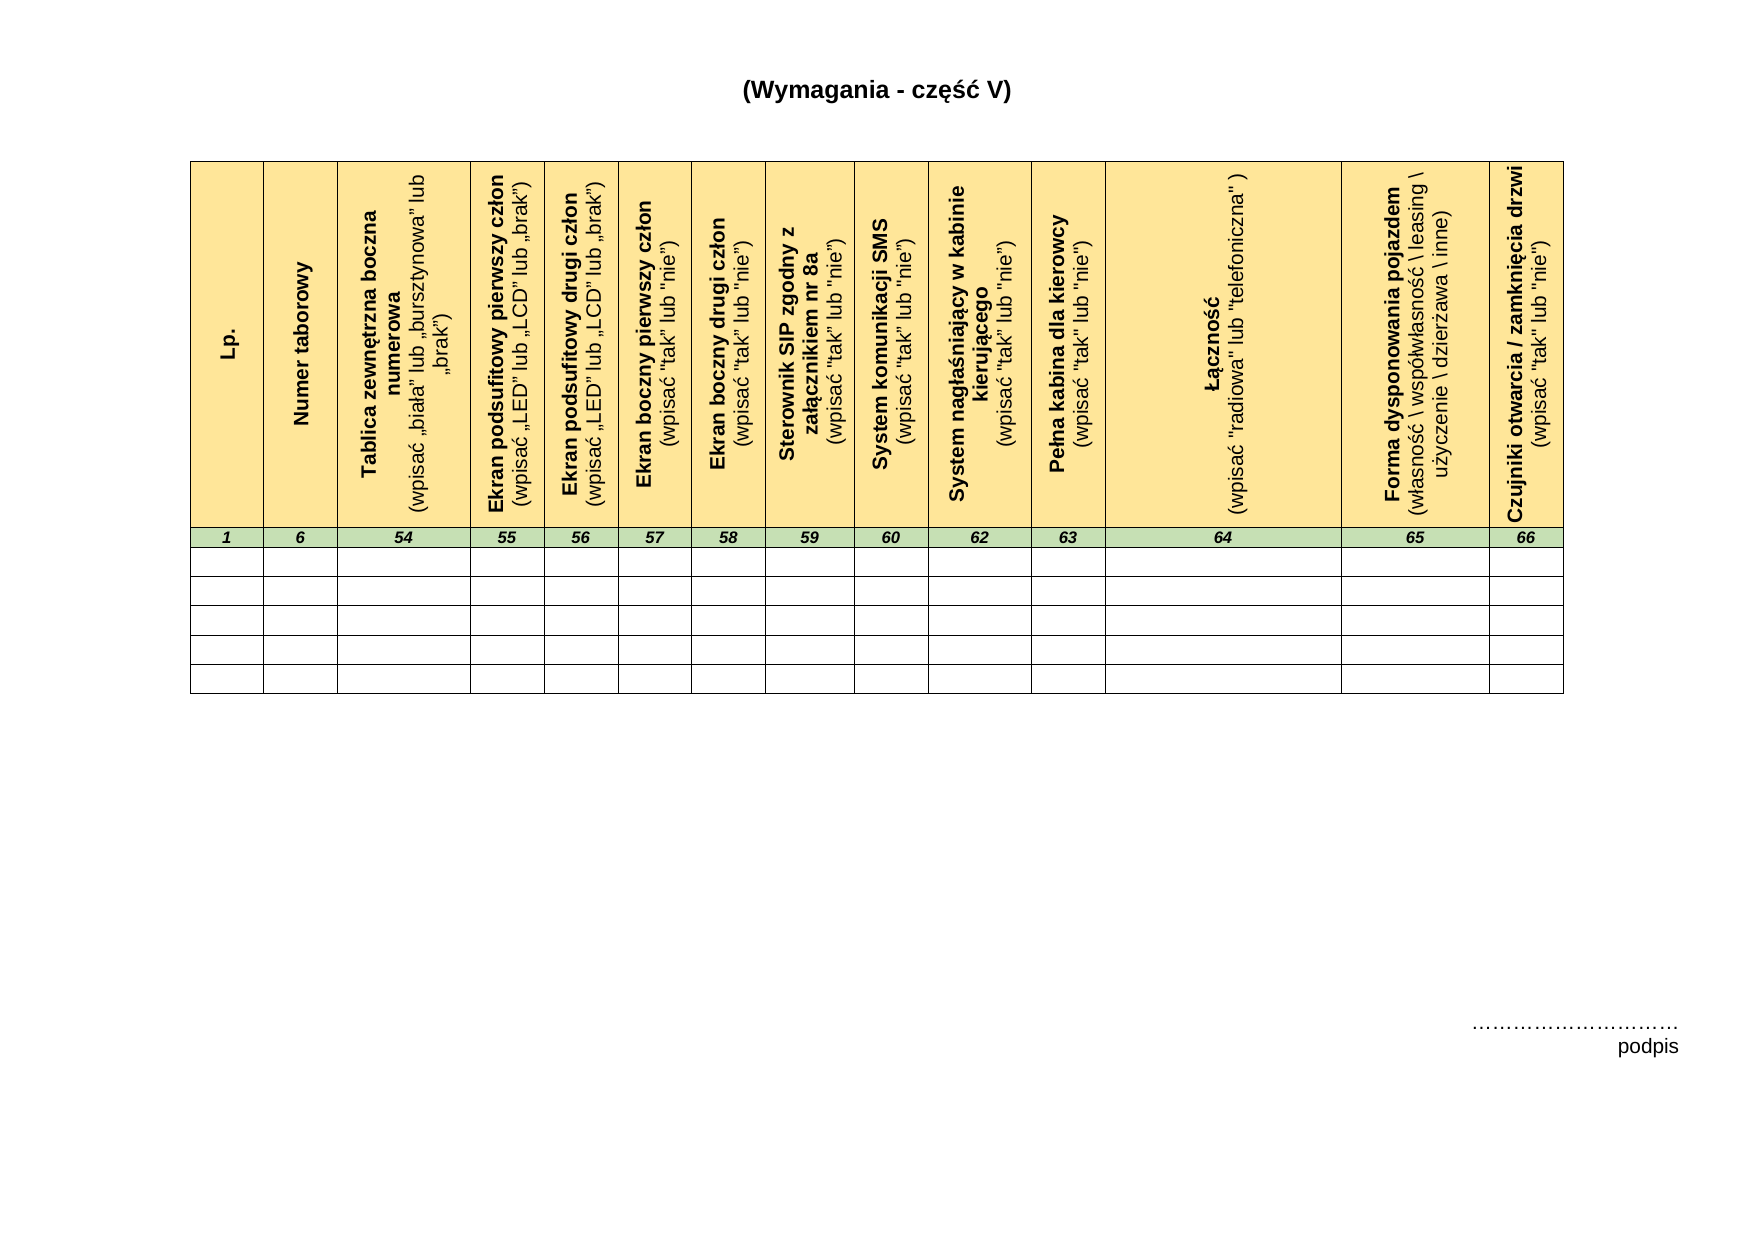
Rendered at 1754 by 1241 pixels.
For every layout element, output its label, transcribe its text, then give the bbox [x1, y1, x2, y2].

table_cell 63 [1032, 528, 1105, 547]
table_cell [619, 606, 691, 634]
table_cell [545, 665, 618, 693]
table_header Ekran podsufitowy drugi człon (wpisać „LED” lub „LCD” lub „brak”) [545, 162, 618, 527]
table_cell [1106, 577, 1341, 605]
table_cell [264, 606, 337, 634]
table_cell [855, 636, 928, 664]
table_cell [1490, 577, 1563, 605]
table_cell [471, 577, 544, 605]
table_cell [338, 548, 470, 576]
table_cell 56 [545, 528, 618, 547]
table_cell [471, 606, 544, 634]
table_cell [855, 577, 928, 605]
table_cell [191, 548, 263, 576]
table_header Tablica zewnętrzna boczna numerowa (wpisać „biała” lub „bursztynowa” lub „brak”) [338, 162, 470, 527]
text podpis [75, 1034, 1679, 1058]
table_cell [1342, 665, 1489, 693]
table_cell [929, 577, 1031, 605]
table_cell 60 [855, 528, 928, 547]
table_cell 66 [1490, 528, 1563, 547]
table_cell [766, 606, 854, 634]
table_cell [692, 606, 765, 634]
table_cell [1490, 665, 1563, 693]
table_cell [1106, 636, 1341, 664]
table_cell 58 [692, 528, 765, 547]
table_cell 64 [1106, 528, 1341, 547]
table_cell [619, 636, 691, 664]
table_cell 6 [264, 528, 337, 547]
table_cell [191, 665, 263, 693]
table_cell [545, 548, 618, 576]
table_header Ekran boczny drugi człon (wpisać "tak” lub "nie”) [692, 162, 765, 527]
table_cell [766, 636, 854, 664]
table_cell [264, 577, 337, 605]
table_cell [1490, 548, 1563, 576]
table_cell [929, 636, 1031, 664]
table_cell [692, 636, 765, 664]
table_cell [619, 548, 691, 576]
table_cell [1032, 636, 1105, 664]
table_cell [338, 606, 470, 634]
table_cell [929, 665, 1031, 693]
table_cell [1032, 548, 1105, 576]
table_header Ekran boczny pierwszy człon (wpisać "tak” lub "nie”) [619, 162, 691, 527]
table_header Sterownik SIP zgodny z załącznikiem nr 8a (wpisać "tak” lub "nie”) [766, 162, 854, 527]
table_cell [545, 577, 618, 605]
table_cell [471, 548, 544, 576]
table_header Pełna kabina dla kierowcy (wpisać "tak" lub "nie") [1032, 162, 1105, 527]
table_cell 54 [338, 528, 470, 547]
table_cell [855, 665, 928, 693]
table_cell [1032, 606, 1105, 634]
table_cell [692, 577, 765, 605]
table_cell [1342, 577, 1489, 605]
table_cell [766, 577, 854, 605]
table_cell [692, 548, 765, 576]
table_header Ekran podsufitowy pierwszy człon (wpisać „LED” lub „LCD” lub „brak”) [471, 162, 544, 527]
table_cell [855, 548, 928, 576]
table_header Łączność (wpisać "radiowa" lub "telefoniczna" ) [1106, 162, 1341, 527]
table_cell [766, 665, 854, 693]
table_cell [191, 636, 263, 664]
table_cell [1342, 548, 1489, 576]
table_cell [1490, 606, 1563, 634]
table_cell [1342, 606, 1489, 634]
text (Wymagania - część V) [75, 75, 1679, 104]
table_cell [1106, 548, 1341, 576]
table_cell [264, 548, 337, 576]
table_cell [264, 665, 337, 693]
table_cell [1106, 665, 1341, 693]
table_cell [545, 636, 618, 664]
table_cell [1490, 636, 1563, 664]
table_header Numer taborowy [264, 162, 337, 527]
table_cell [929, 606, 1031, 634]
table_header Czujniki otwarcia / zamknięcia drzwi (wpisać "tak" lub "nie") [1490, 162, 1563, 527]
table_cell [1342, 636, 1489, 664]
table_cell [1032, 577, 1105, 605]
table_header Lp. [191, 162, 263, 527]
table_cell [692, 665, 765, 693]
table_header Forma dysponowania pojazdem (własność \ współwłasność \ leasing \ użyczenie \ dzierżawa \ inne) [1342, 162, 1489, 527]
table_cell [619, 577, 691, 605]
table_cell [191, 577, 263, 605]
table_cell [1032, 665, 1105, 693]
table_cell [338, 577, 470, 605]
text ………………………… [75, 1010, 1679, 1034]
table_cell [191, 606, 263, 634]
table_cell [1106, 606, 1341, 634]
table_cell [471, 665, 544, 693]
table_cell [338, 665, 470, 693]
table_cell [766, 548, 854, 576]
table_header System nagłaśniający w kabinie kierującego (wpisać "tak” lub "nie”) [929, 162, 1031, 527]
table_cell [619, 665, 691, 693]
table_cell 1 [191, 528, 263, 547]
table_cell 59 [766, 528, 854, 547]
table_cell [338, 636, 470, 664]
table_cell 57 [619, 528, 691, 547]
table_cell [929, 548, 1031, 576]
table_header System komunikacji SMS (wpisać "tak” lub "nie”) [855, 162, 928, 527]
table_cell [471, 636, 544, 664]
table_cell [545, 606, 618, 634]
table_cell 65 [1342, 528, 1489, 547]
table_cell 55 [471, 528, 544, 547]
table_cell 62 [929, 528, 1031, 547]
table_cell [855, 606, 928, 634]
table_cell [264, 636, 337, 664]
